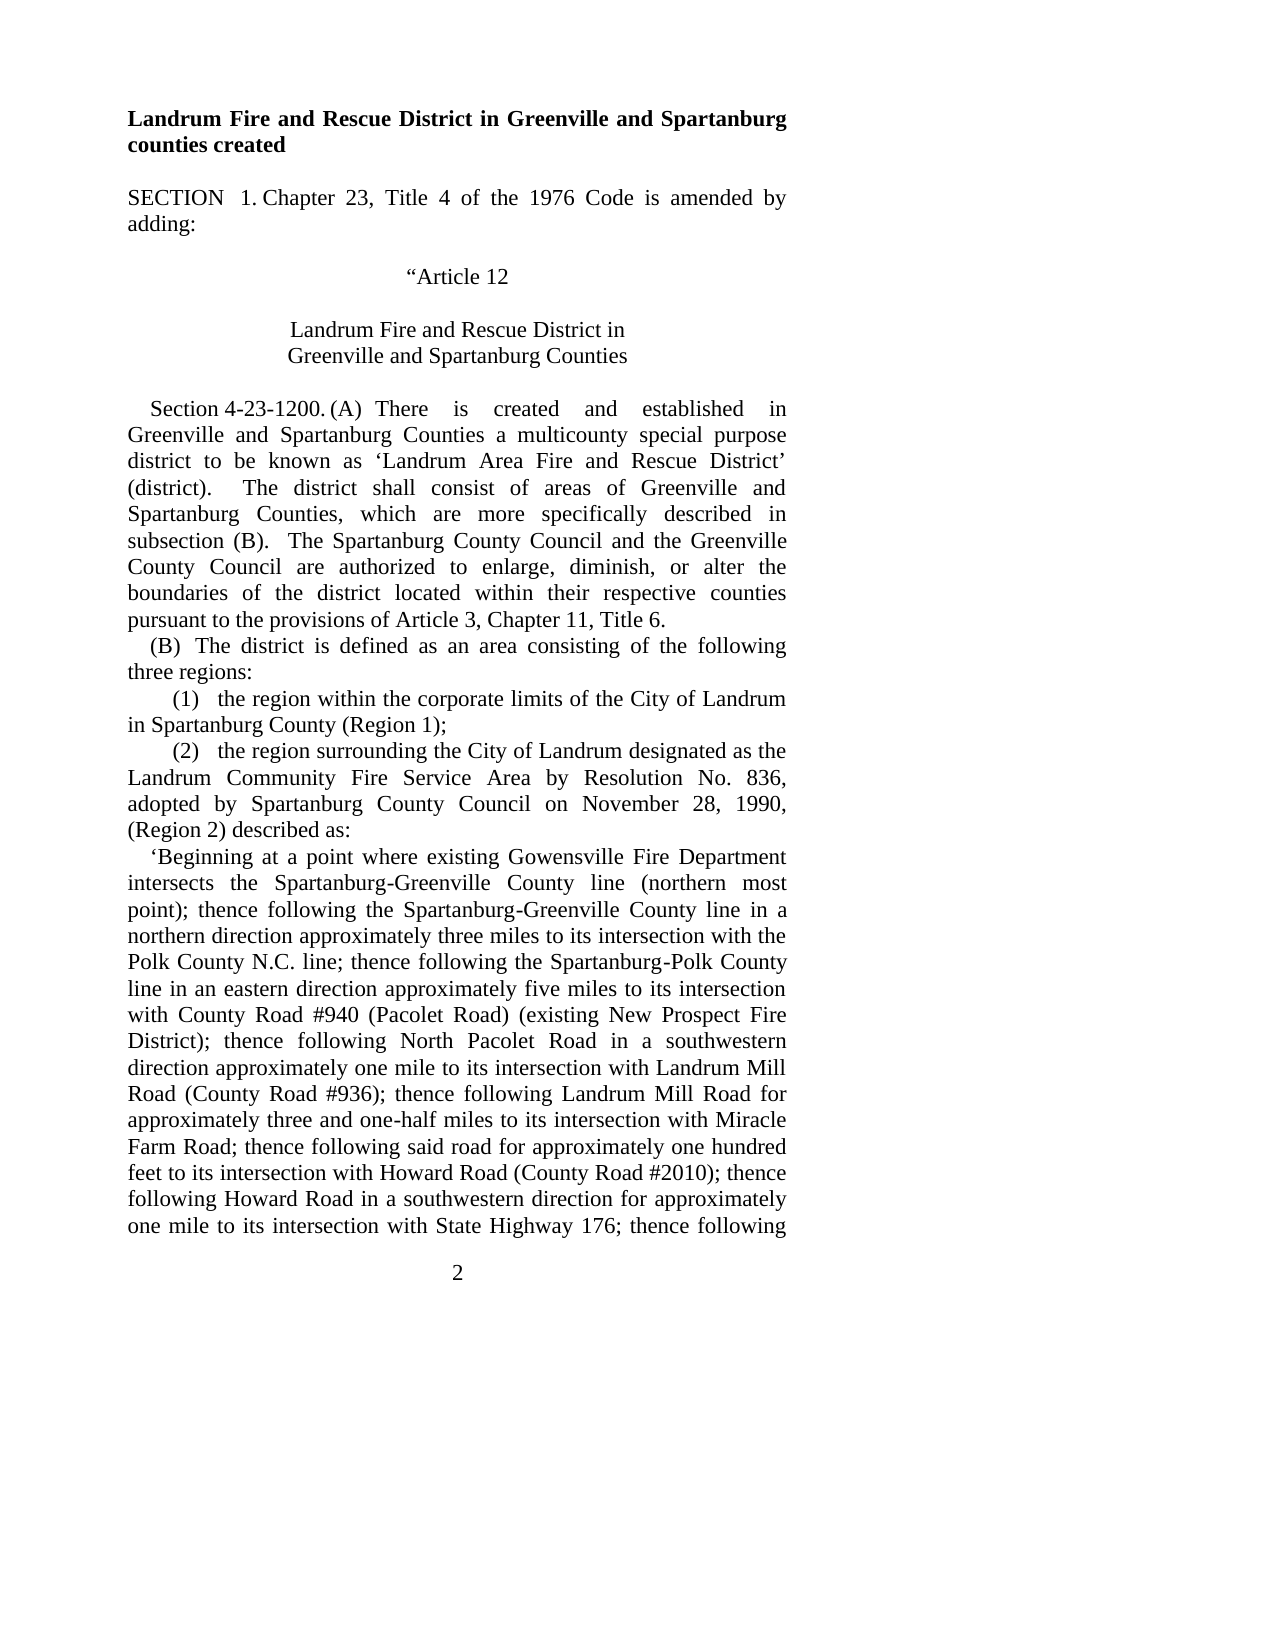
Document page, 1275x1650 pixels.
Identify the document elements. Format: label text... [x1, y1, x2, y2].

text (2) the region surrounding the City of Landrum designated as the Landrum Community Fire Service Area by Resolution No. 836, adopted by Spartanburg County Council on November 28, 1990, (Region 2) described as: [127, 737, 787, 843]
text “Article 12 [127, 263, 787, 289]
text Landrum Fire and Rescue District in [127, 316, 787, 342]
text Greenville and Spartanburg Counties [127, 342, 787, 368]
text SECTION 1. Chapter 23, Title 4 of the 1976 Code is amended by adding: [127, 184, 787, 237]
text Landrum Fire and Rescue District in Greenville and Spartanburg counties created [127, 105, 787, 158]
text Section 4-23-1200. (A) There is created and established in Greenville and Spartanburg Counties a multicounty special purpose district to be known as ‘Landrum Area Fire and Rescue District’ (district). The district shall consist of areas of Greenville and Spartanburg Counties, which are more specifically described in subsection (B). The Spartanburg County Council and the Greenville County Council are authorized to enlarge, diminish, or alter the boundaries of the district located within their respective counties pursuant to the provisions of Article 3, Chapter 11, Title 6. [127, 395, 787, 632]
text (1) the region within the corporate limits of the City of Landrum in Spartanburg County (Region 1); [127, 685, 787, 737]
text (B) The district is defined as an area consisting of the following three regions: [127, 632, 787, 685]
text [127, 843, 787, 1238]
